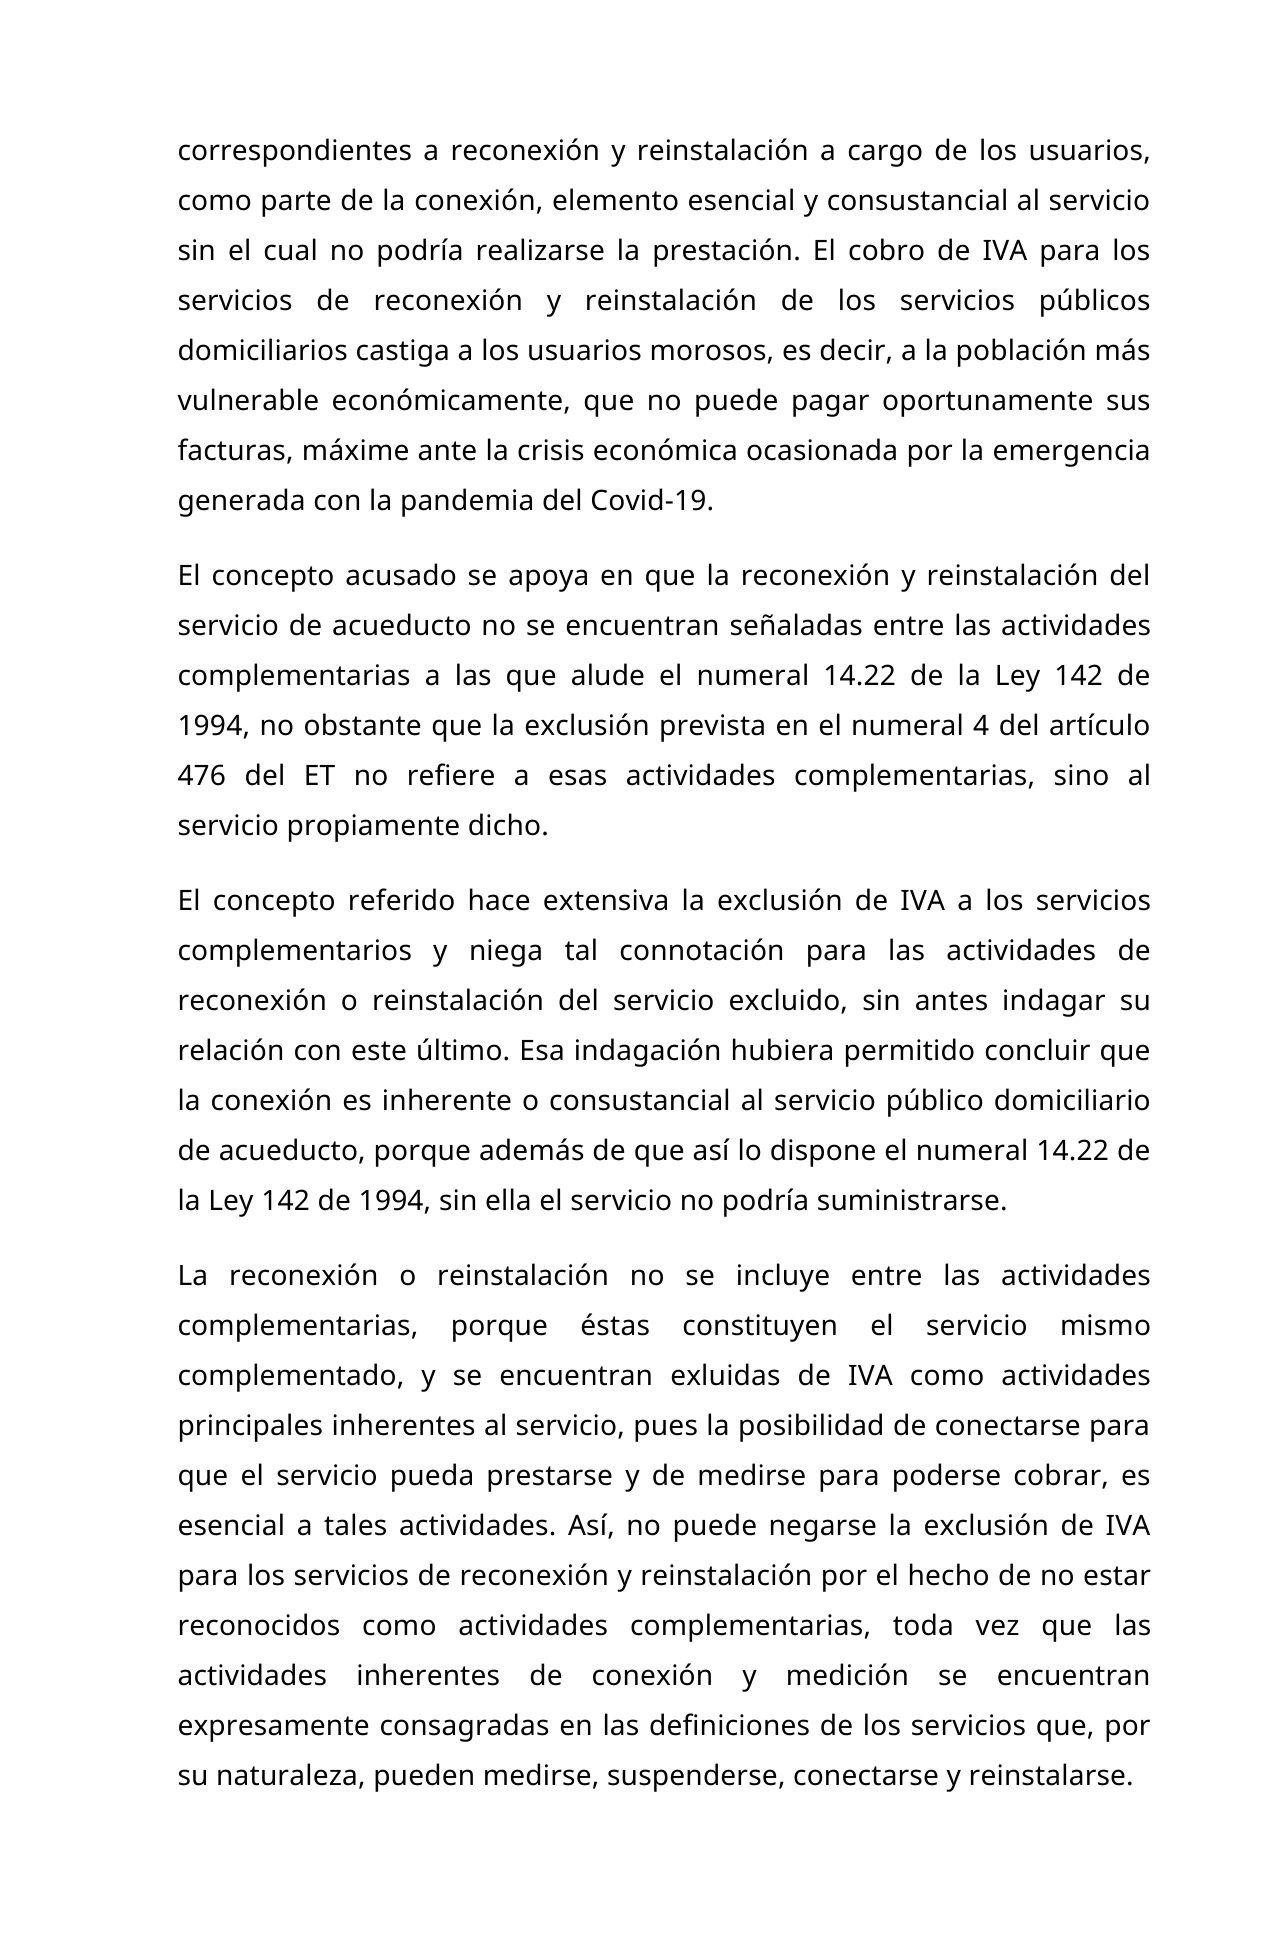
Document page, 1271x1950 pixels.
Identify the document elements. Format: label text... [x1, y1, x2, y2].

text correspondientes a reconexión y reinstalación a cargo de los usuarios, como parte de la conexión, elemento esencial y consustancial al servicio sin el cual no podría realizarse la prestación. El cobro de IVA para los servicios de reconexión y reinstalación de los servicios públicos domiciliarios castiga a los usuarios morosos, es decir, a la población más vulnerable económicamente, que no puede pagar oportunamente sus facturas, máxime ante la crisis económica ocasionada por la emergencia generada con la pandemia del Covid-19. [177, 118, 1153, 518]
text La reconexión o reinstalación no se incluye entre las actividades complementarias, porque éstas constituyen el servicio mismo complementado, y se encuentran exluidas de IVA como actividades principales inherentes al servicio, pues la posibilidad de conectarse para que el servicio pueda prestarse y de medirse para poderse cobrar, es esencial a tales actividades. Así, no puede negarse la exclusión de IVA para los servicios de reconexión y reinstalación por el hecho de no estar reconocidos como actividades complementarias, toda vez que las actividades inherentes de conexión y medición se encuentran expresamente consagradas en las definiciones de los servicios que, por su naturaleza, pueden medirse, suspenderse, conectarse y reinstalarse. [177, 1243, 1153, 1793]
text El concepto acusado se apoya en que la reconexión y reinstalación del servicio de acueducto no se encuentran señaladas entre las actividades complementarias a las que alude el numeral 14.22 de la Ley 142 de 1994, no obstante que la exclusión prevista en el numeral 4 del artículo 476 del ET no refiere a esas actividades complementarias, sino al servicio propiamente dicho. [177, 543, 1153, 843]
text El concepto referido hace extensiva la exclusión de IVA a los servicios complementarios y niega tal connotación para las actividades de reconexión o reinstalación del servicio excluido, sin antes indagar su relación con este último. Esa indagación hubiera permitido concluir que la conexión es inherente o consustancial al servicio público domiciliario de acueducto, porque además de que así lo dispone el numeral 14.22 de la Ley 142 de 1994, sin ella el servicio no podría suministrarse. [177, 868, 1153, 1218]
